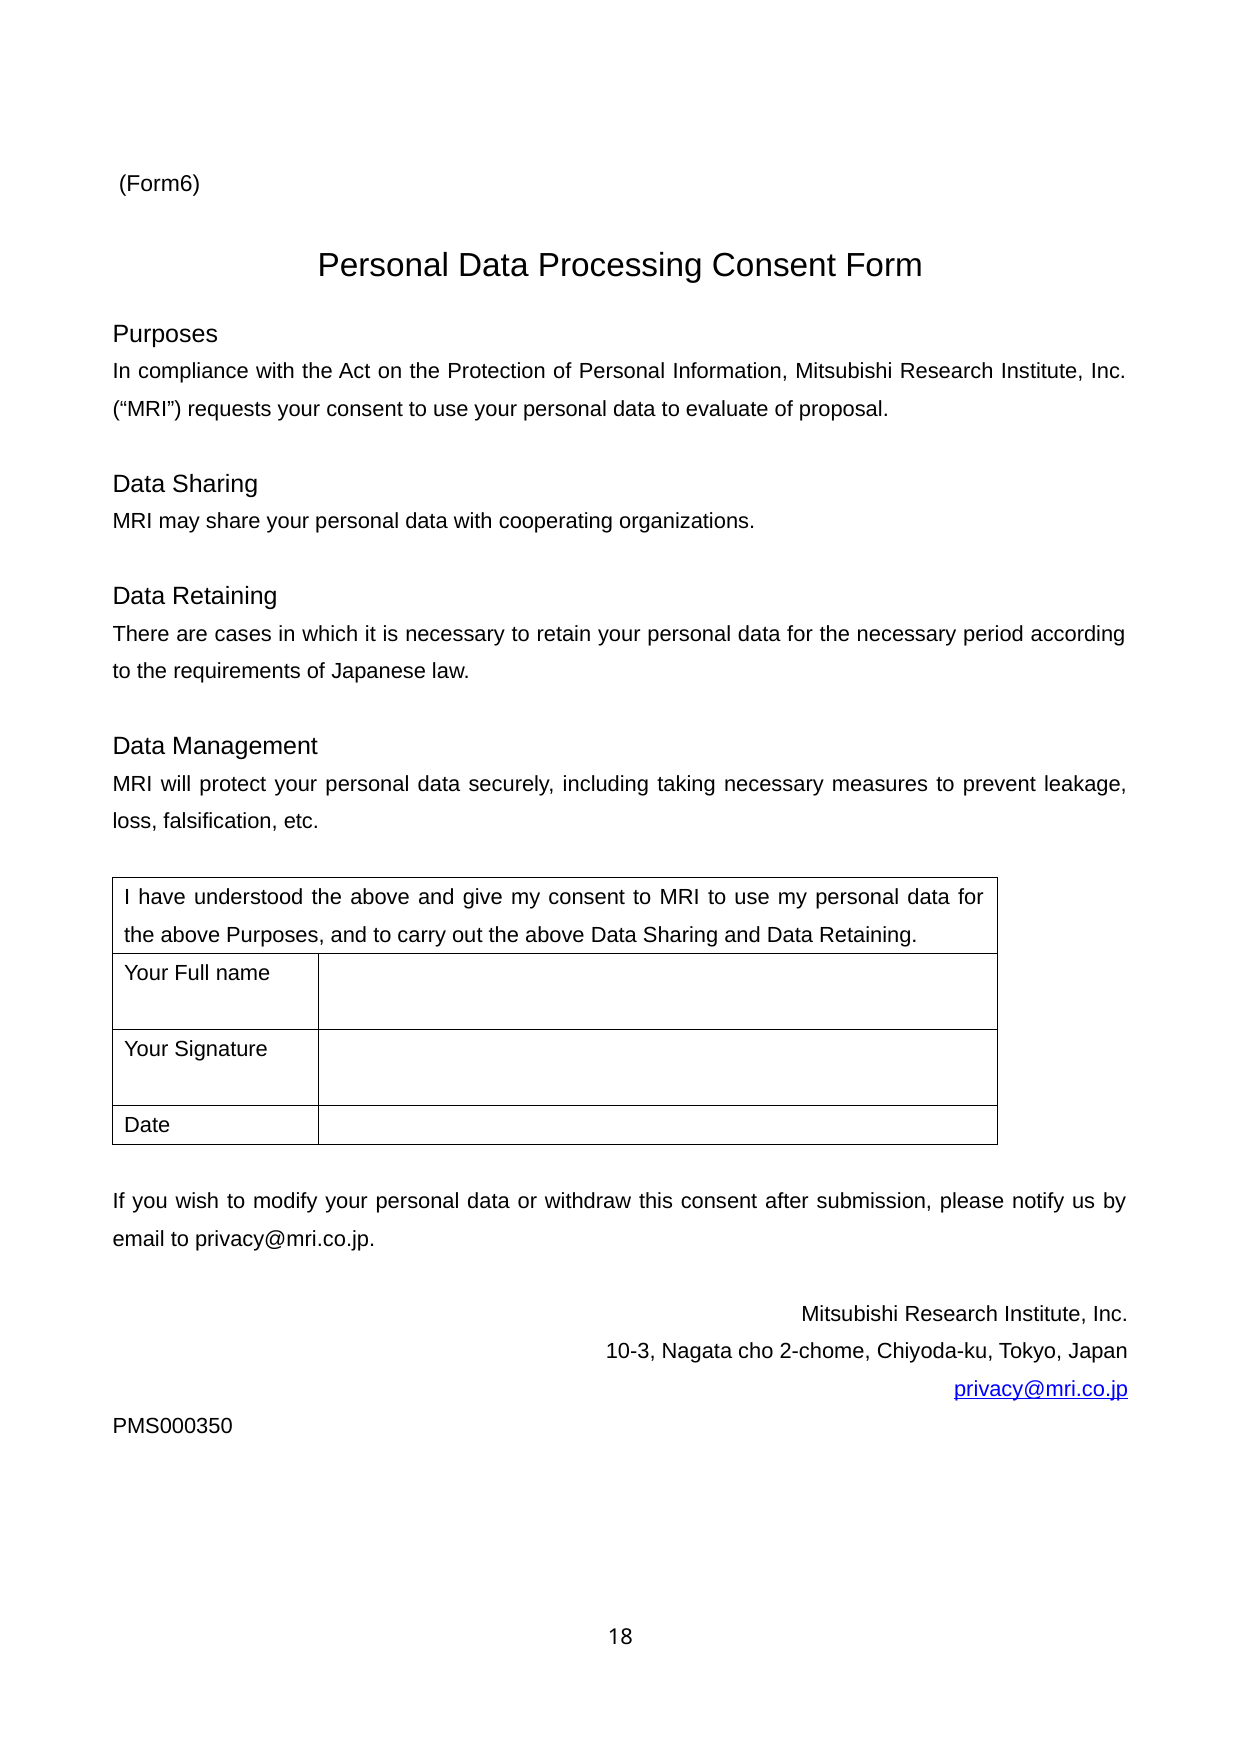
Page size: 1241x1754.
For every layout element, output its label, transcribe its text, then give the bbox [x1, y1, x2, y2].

table_cell Date [113, 1106, 318, 1144]
subtitle Data Management [112, 727, 1128, 764]
table_header I have understood the above and give my consent to MRI to use my personal data for the above Purposes, and to carry out the above Data Sharing and Data Retaining. [113, 878, 997, 953]
text privacy@mri.co.jp [112, 1370, 1128, 1407]
title Personal Data Processing Consent Form [112, 227, 1128, 302]
table_cell [319, 1030, 997, 1105]
table_cell [319, 1106, 997, 1144]
subtitle Data Sharing [112, 464, 1128, 502]
text PMS000350 [112, 1407, 1128, 1445]
text There are cases in which it is necessary to retain your personal data for the necessary period according to the requirements of Japanese law. [112, 614, 1128, 689]
text MRI will protect your personal data securely, including taking necessary measures to prevent leakage, loss, falsification, etc. [112, 764, 1128, 839]
text 10-3, Nagata cho 2-chome, Chiyoda-ku, Tokyo, Japan [112, 1332, 1128, 1370]
table_cell Your Full name [113, 954, 318, 1029]
text MRI may share your personal data with cooperating organizations. [112, 502, 1128, 539]
table_cell Your Signature [113, 1030, 318, 1105]
text (Form6) [112, 164, 1128, 202]
subtitle Data Retaining [112, 577, 1128, 614]
table_cell [319, 954, 997, 1029]
text If you wish to modify your personal data or withdraw this consent after submission, please notify us by email to privacy@mri.co.jp. [112, 1182, 1128, 1257]
subtitle Purposes [112, 314, 1128, 352]
text In compliance with the Act on the Protection of Personal Information, Mitsubishi Research Institute, Inc.(“MRI”) requests your consent to use your personal data to evaluate of proposal. [112, 352, 1128, 427]
text Mitsubishi Research Institute, Inc. [112, 1295, 1128, 1332]
